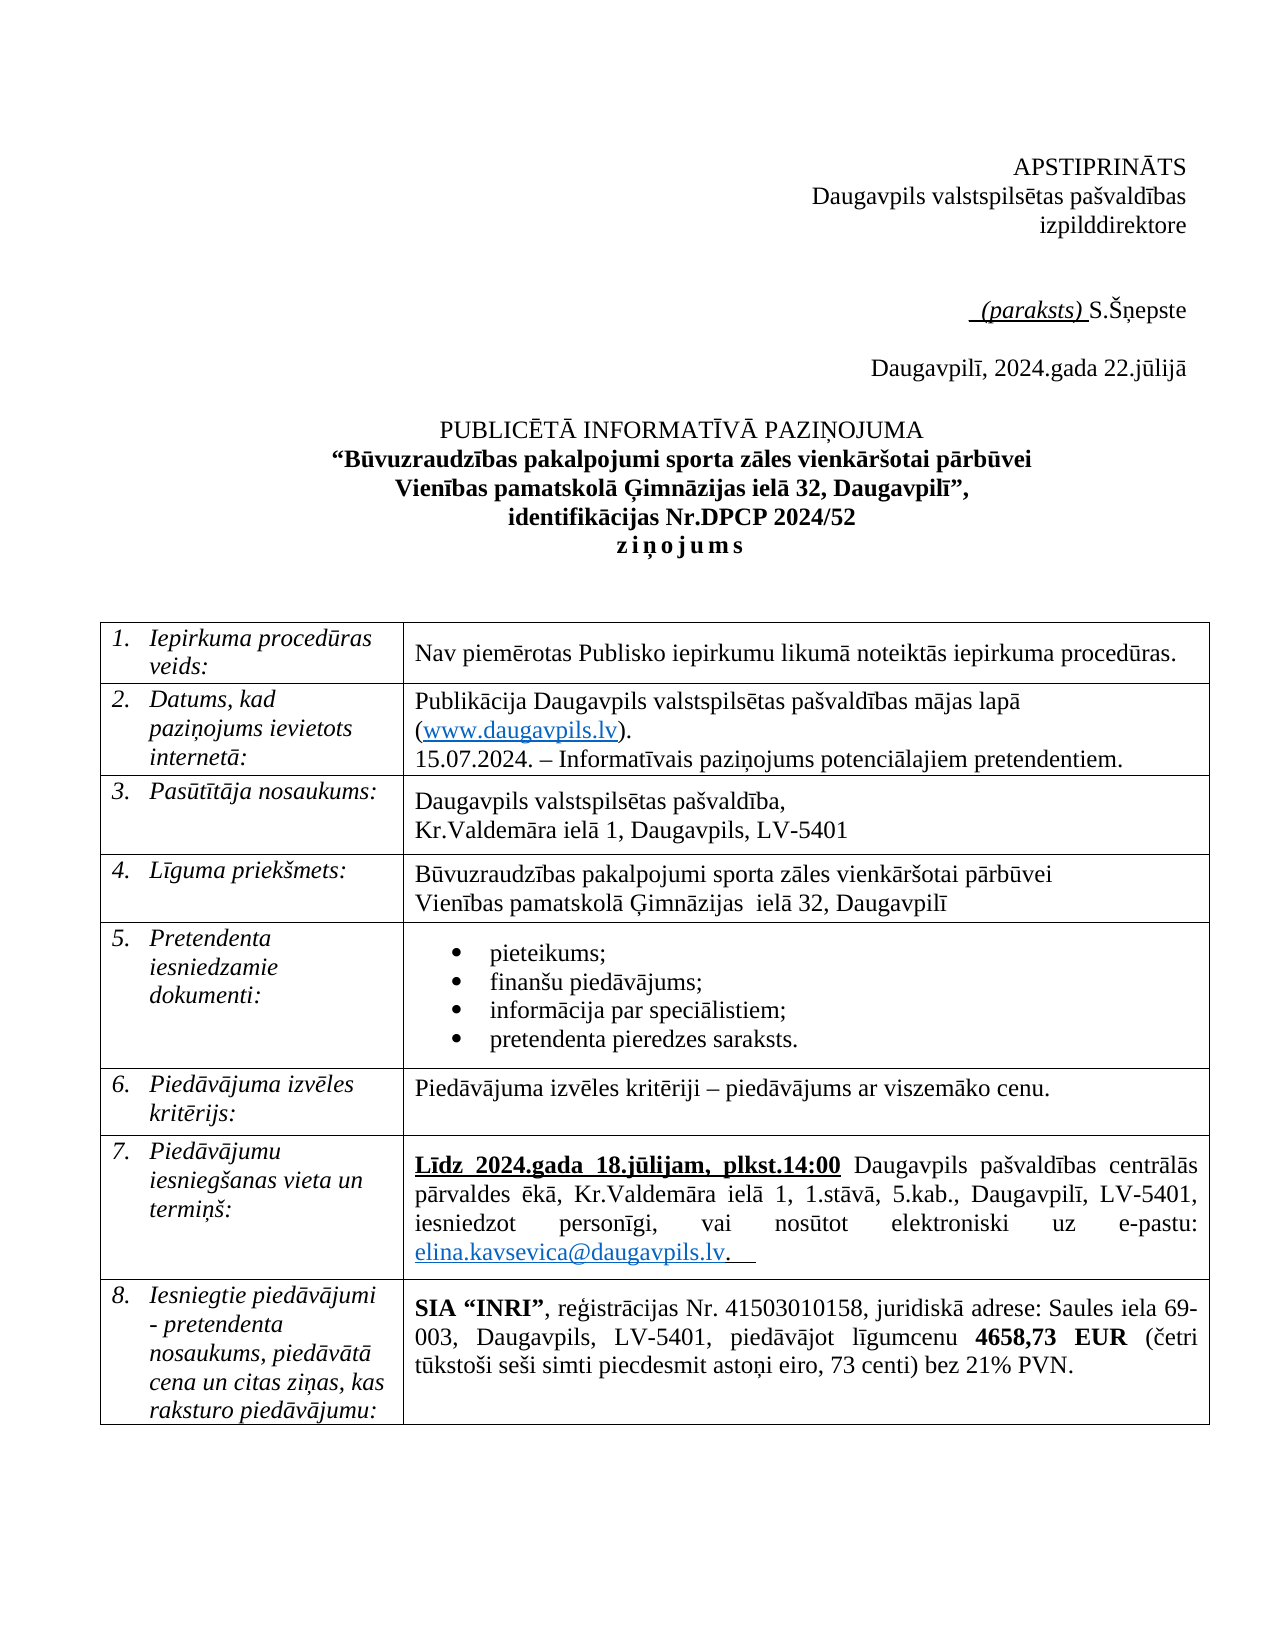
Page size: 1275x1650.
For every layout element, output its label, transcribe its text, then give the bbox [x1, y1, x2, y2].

table_cell pieteikums; finanšu piedāvājums; informācija par speciālistiem; pretendenta pieredzes saraksts. [404, 923, 1209, 1068]
text ziņojums [177, 531, 1182, 559]
text Daugavpilī, 2024.gada 22.jūlijā [177, 353, 1186, 381]
table_cell Būvuzraudzības pakalpojumi sporta zāles vienkāršotai pārbūvei Vienības pamatskolā Ģimnāzijas ielā 32, Daugavpilī [404, 855, 1209, 922]
table_cell Piedāvājuma izvēles kritēriji – piedāvājums ar viszemāko cenu. [404, 1069, 1209, 1135]
table_cell SIA “INRI”, reģistrācijas Nr. 41503010158, juridiskā adrese: Saules iela 69-003, Daugavpils, LV-5401, piedāvājot līgumcenu 4658,73 EUR (četri tūkstoši seši simti piecdesmit astoņi eiro, 73 centi) bez 21% PVN. [404, 1280, 1209, 1424]
text izpilddirektore [177, 210, 1186, 266]
table_cell Līguma priekšmets: [101, 855, 403, 922]
text Vienības pamatskolā Ģimnāzijas ielā 32, Daugavpilī”, [177, 473, 1186, 502]
text PUBLICĒTĀ INFORMATĪVĀ PAZIŅOJUMA [177, 416, 1186, 444]
table_cell Daugavpils valstspilsētas pašvaldība, Kr.Valdemāra ielā 1, Daugavpils, LV-5401 [404, 776, 1209, 854]
table_cell Pretendenta iesniedzamie dokumenti: [101, 923, 403, 1068]
table_cell Piedāvājumu iesniegšanas vieta un termiņš: [101, 1136, 403, 1279]
table_cell Datums, kad paziņojums ievietots internetā: [101, 684, 403, 775]
table_cell Publikācija Daugavpils valstspilsētas pašvaldības mājas lapā (www.daugavpils.lv). 15.07.2024. – Informatīvais paziņojums potenciālajiem pretendentiem. [404, 684, 1209, 775]
text “Būvuzraudzības pakalpojumi sporta zāles vienkāršotai pārbūvei [177, 444, 1186, 473]
table_cell Piedāvājuma izvēles kritērijs: [101, 1069, 403, 1135]
table_cell Līdz 2024.gada 18.jūlijam, plkst.14:00 Daugavpils pašvaldības centrālās pārvaldes ēkā, Kr.Valdemāra ielā 1, 1.stāvā, 5.kab., Daugavpilī, LV-5401, iesniedzot personīgi, vai nosūtot elektroniski uz e-pastu: elina.kavsevica@daugavpils.lv. [404, 1136, 1209, 1279]
text _(paraksts) S.Šņepste [177, 295, 1186, 324]
table_header Nav piemērotas Publisko iepirkumu likumā noteiktās iepirkuma procedūras. [404, 623, 1209, 683]
text identifikācijas Nr.DPCP 2024/52 [177, 502, 1186, 531]
table_header Iepirkuma procedūras veids: [101, 623, 403, 683]
text apstiprinĀts Daugavpils valstspilsētas pašvaldības [177, 152, 1186, 210]
table_cell Pasūtītāja nosaukums: [101, 776, 403, 854]
table_cell Iesniegtie piedāvājumi - pretendenta nosaukums, piedāvātā cena un citas ziņas, kas raksturo piedāvājumu: [101, 1280, 403, 1424]
